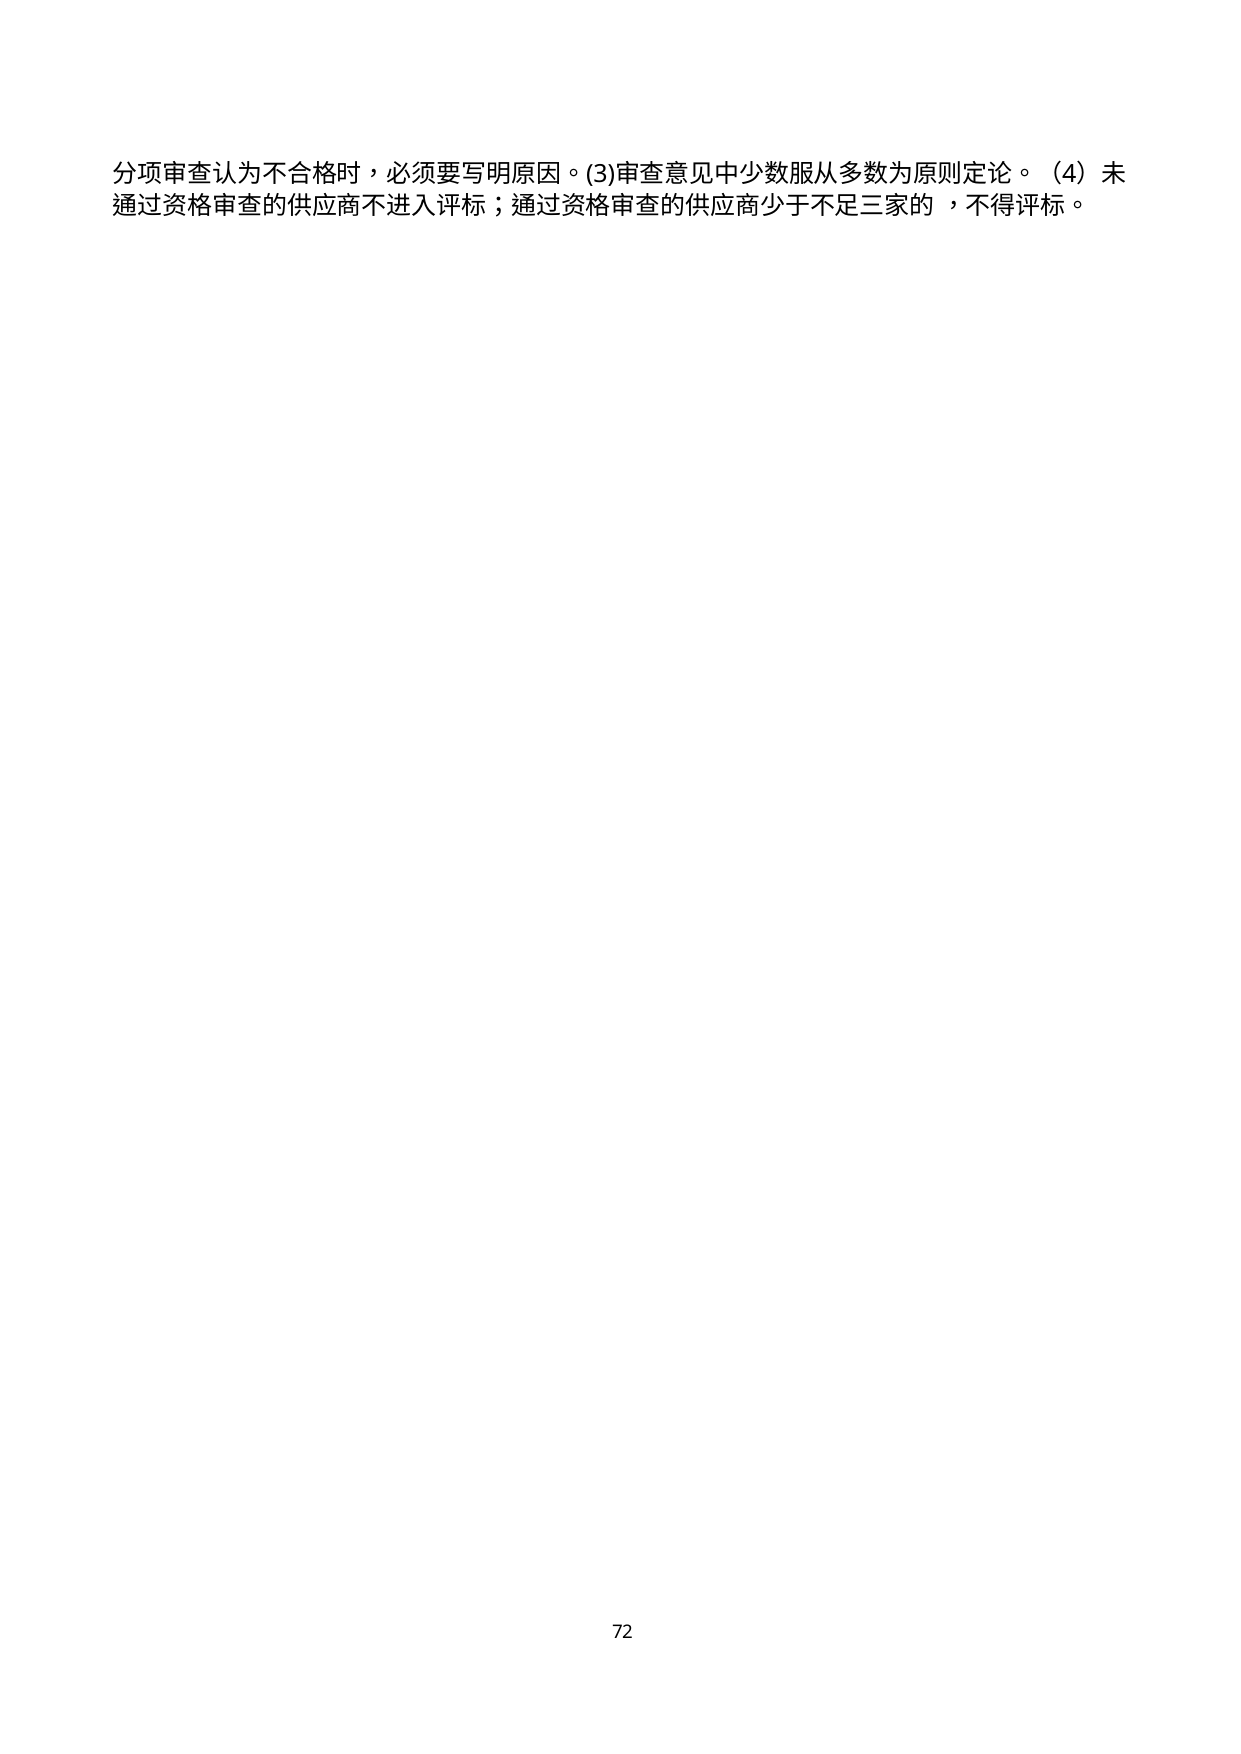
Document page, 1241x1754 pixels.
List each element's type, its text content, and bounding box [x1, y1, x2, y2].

text 分项审查认为不合格时，必须要写明原因。(3)审查意见中少数服从多数为原则定论。（4）未 通过资格审查的供应商不进入评标；通过资格审查的供应商少于不足三家的 ，不得评标。 [113, 155, 1128, 222]
